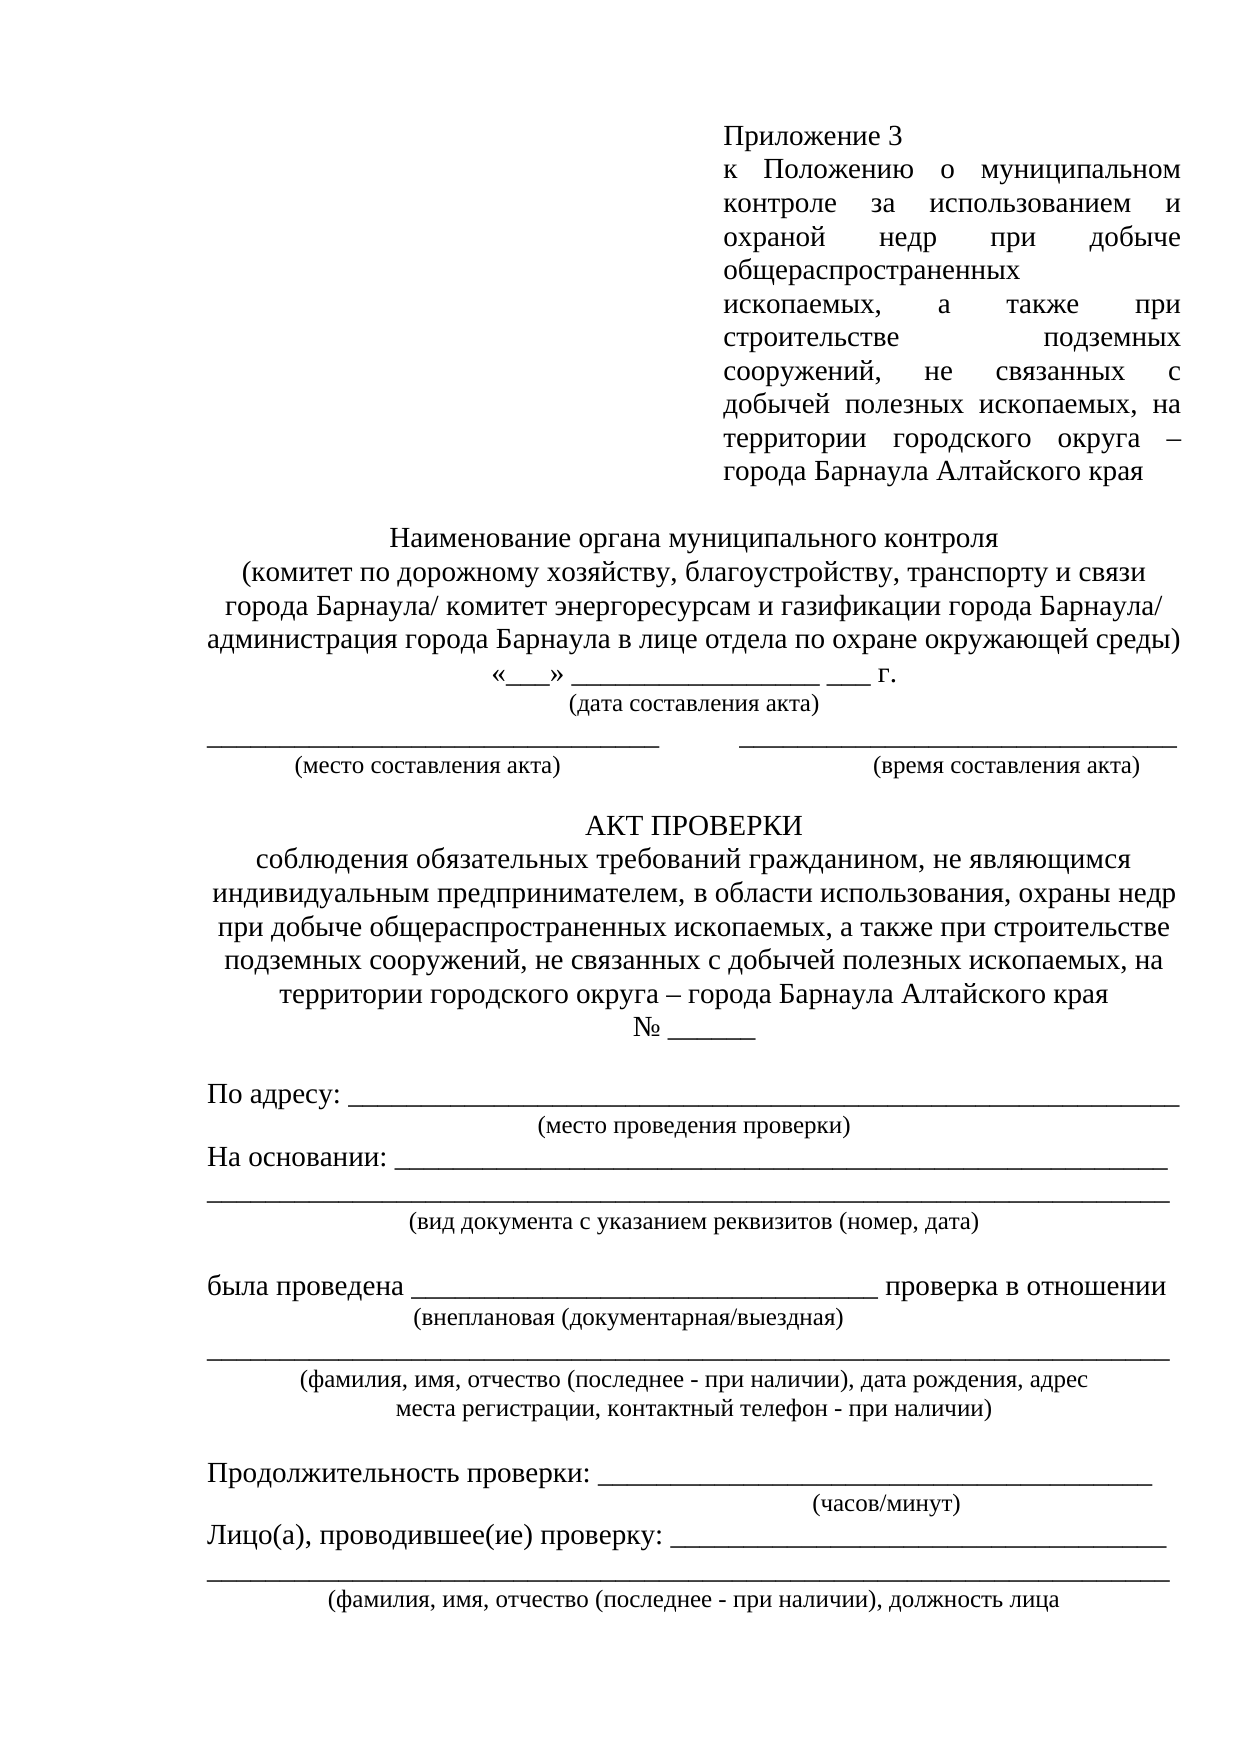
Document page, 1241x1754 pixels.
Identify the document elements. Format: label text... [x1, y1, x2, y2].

text Лицо(а), проводившее(ие) проверку: __________________________________ [207, 1517, 1181, 1551]
text __________________________________________________________________ [207, 1330, 1181, 1364]
text На основании: _____________________________________________________ [207, 1139, 1181, 1172]
text к Положению о муниципальном контроле за использованием и охраной недр при добыче общераспространенных ископаемых, а также при строительстве подземных сооружений, не связанных с добычей полезных ископаемых, на территории городского округа – города Барнаула Алтайского края [723, 152, 1181, 487]
text __________________________________________________________________ [207, 1172, 1181, 1206]
text АКТ ПРОВЕРКИ [207, 808, 1181, 842]
text Наименование органа муниципального контроля [207, 521, 1181, 554]
text (часов/минут) [207, 1488, 1181, 1517]
text «___» _________________ ___ г. [207, 655, 1181, 688]
text (фамилия, имя, отчество (последнее - при наличии), дата рождения, адрес [207, 1364, 1181, 1393]
text _______________________________ ______________________________ [207, 717, 1181, 751]
text (вид документа с указанием реквизитов (номер, дата) [207, 1206, 1181, 1234]
text (фамилия, имя, отчество (последнее - при наличии), должность лица [207, 1584, 1181, 1613]
text По адресу: _________________________________________________________ [207, 1076, 1181, 1110]
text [207, 1551, 1181, 1584]
text (место составления акта) (время составления акта) [207, 751, 1181, 779]
text была проведена ________________________________ проверка в отношении [207, 1268, 1181, 1302]
text (комитет по дорожному хозяйству, благоустройству, транспорту и связи города Барнаула/ комитет энергоресурсам и газификации города Барнаула/ администрация города Барнаула в лице отдела по охране окружающей среды) [207, 554, 1181, 655]
text (место проведения проверки) [207, 1110, 1181, 1139]
text № ______ [207, 1009, 1181, 1043]
text Приложение 3 [723, 118, 1181, 152]
text места регистрации, контактный телефон - при наличии) [207, 1393, 1181, 1421]
text соблюдения обязательных требований гражданином, не являющимся индивидуальным предпринимателем, в области использования, охраны недр при добыче общераспространенных ископаемых, а также при строительстве подземных сооружений, не связанных с добычей полезных ископаемых, на территории городского округа – города Барнаула Алтайского края [207, 842, 1181, 1009]
text (внеплановая (документарная/выездная) [207, 1302, 1181, 1330]
text (дата составления акта) [207, 688, 1181, 717]
text Продолжительность проверки: ______________________________________ [207, 1455, 1181, 1488]
